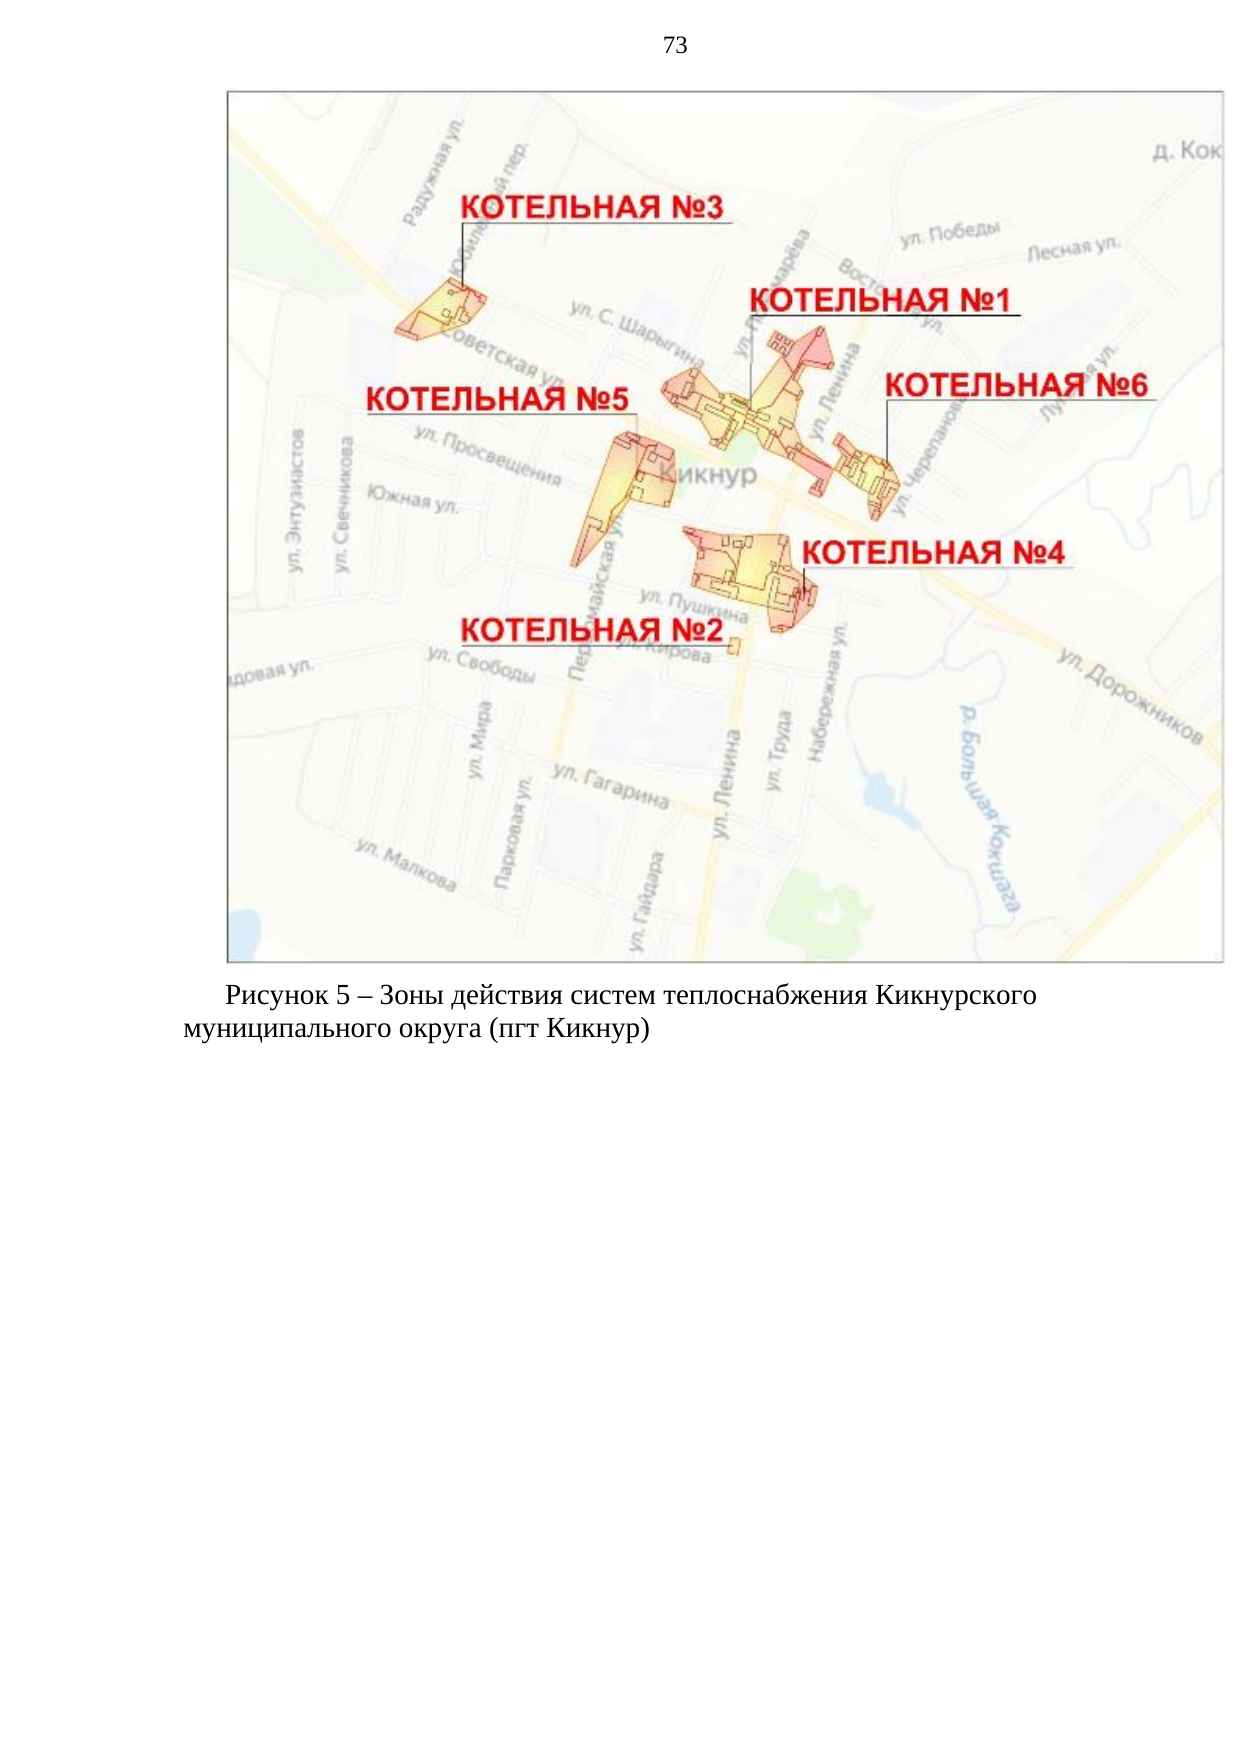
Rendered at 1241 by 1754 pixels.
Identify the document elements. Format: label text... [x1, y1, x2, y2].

picture [224, 88, 1228, 968]
text Рисунок 5 – Зоны действия систем теплоснабжения Кикнурского муниципального округа (пгт Кикнур) [183, 977, 1175, 1044]
